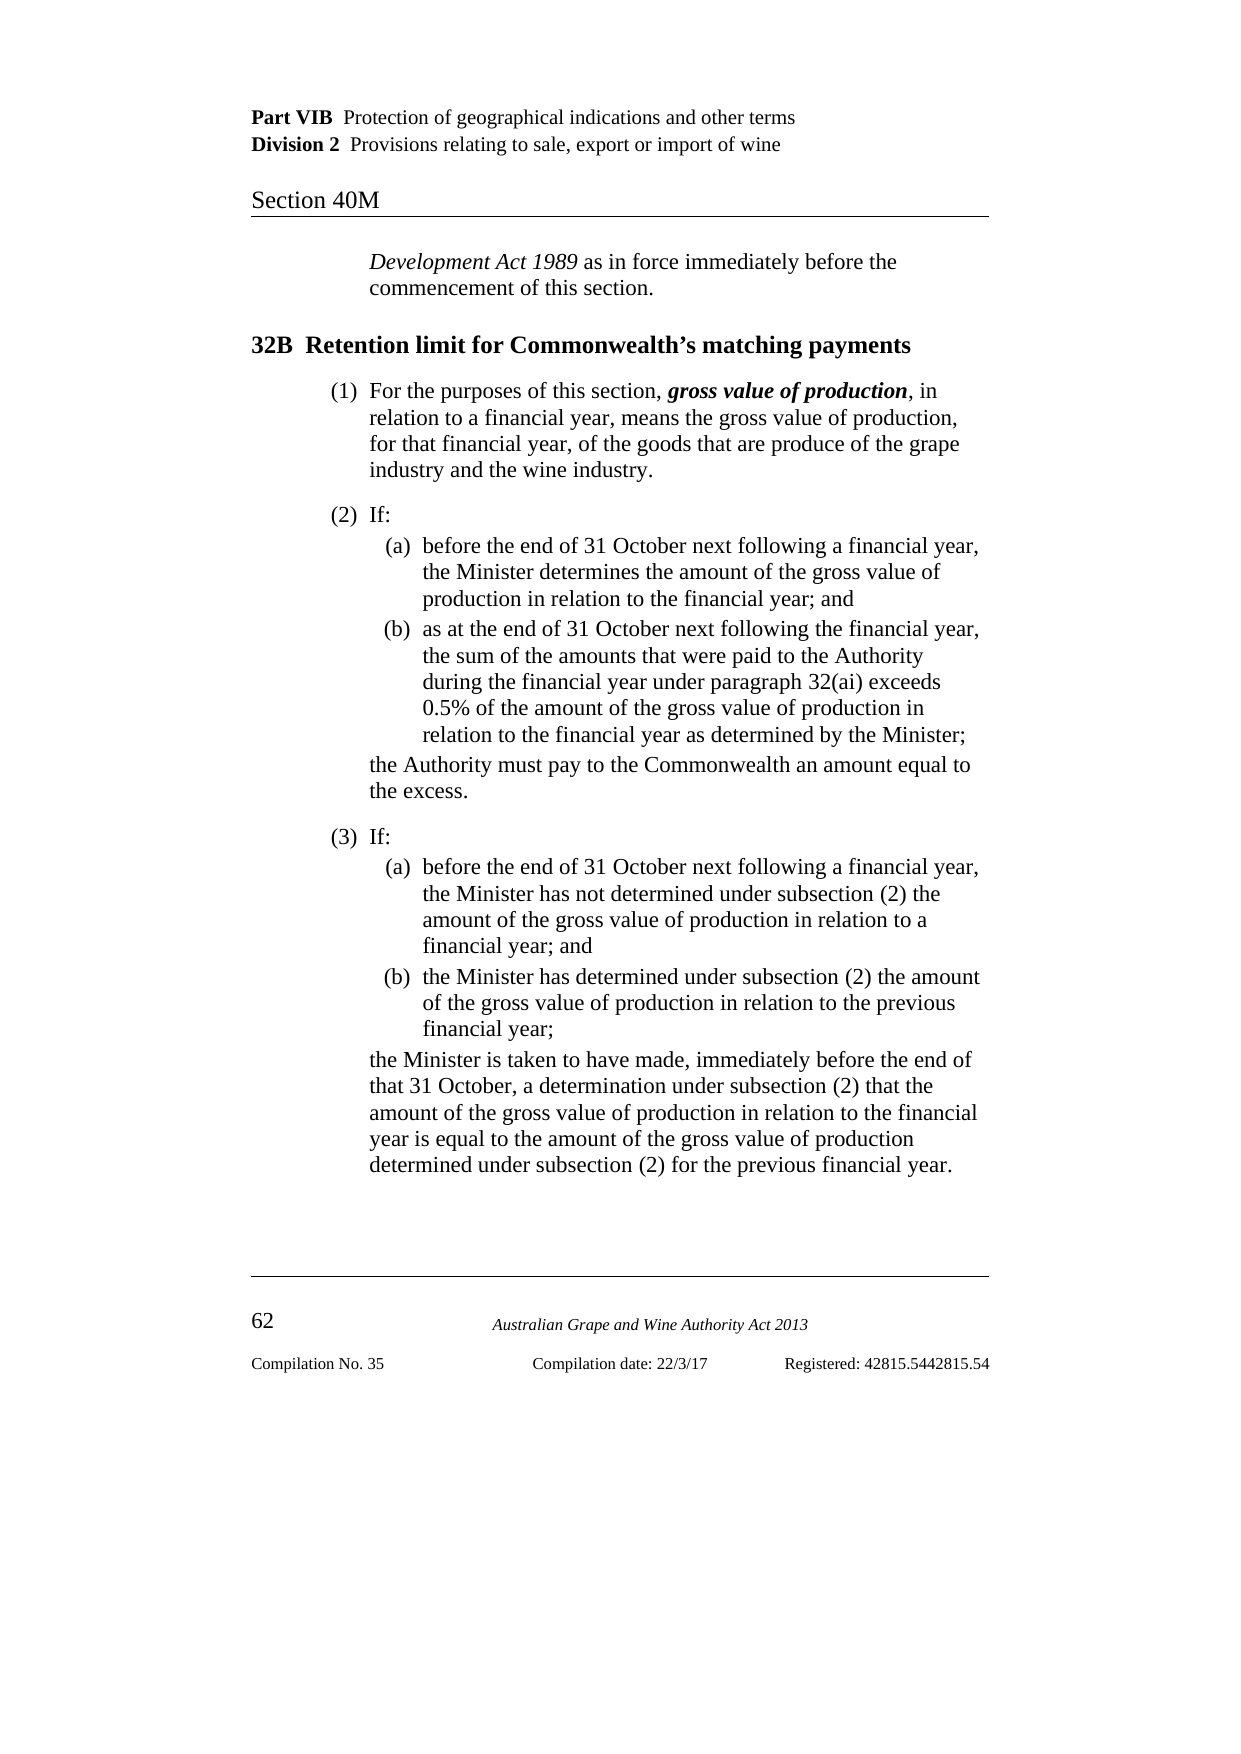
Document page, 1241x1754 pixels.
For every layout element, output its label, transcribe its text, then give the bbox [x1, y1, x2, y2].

text (2) An expression used in paragraph (1)(d) of this section has the same meaning as it had in the Primary Industries Research and Development Act 1989 as in force immediately before the commencement of this section. [251, 248, 989, 301]
text 32B Retention limit for Commonwealth’s matching payments [251, 330, 989, 359]
text (a) before the end of 31 October next following a financial year, the Minister determines the amount of the gross value of production in relation to the financial year; and [251, 532, 989, 611]
text (b) as at the end of 31 October next following the financial year, the sum of the amounts that were paid to the Authority during the financial year under paragraph 32(ai) exceeds 0.5% of the amount of the gross value of production in relation to the financial year as determined by the Minister; [251, 615, 989, 747]
text (2) If: [251, 502, 989, 528]
text (3) If: [251, 823, 989, 849]
text (b) the Minister has determined under subsection (2) the amount of the gross value of production in relation to the previous financial year; [251, 963, 989, 1042]
text the Minister is taken to have made, immediately before the end of that 31 October, a determination under subsection (2) that the amount of the gross value of production in relation to the financial year is equal to the amount of the gross value of production determined under subsection (2) for the previous financial year. [369, 1046, 989, 1178]
text (1) For the purposes of this section, gross value of production, in relation to a financial year, means the gross value of production, for that financial year, of the goods that are produce of the grape industry and the wine industry. [251, 377, 989, 483]
text the Authority must pay to the Commonwealth an amount equal to the excess. [369, 751, 989, 804]
text (a) before the end of 31 October next following a financial year, the Minister has not determined under subsection (2) the amount of the gross value of production in relation to a financial year; and [251, 853, 989, 959]
